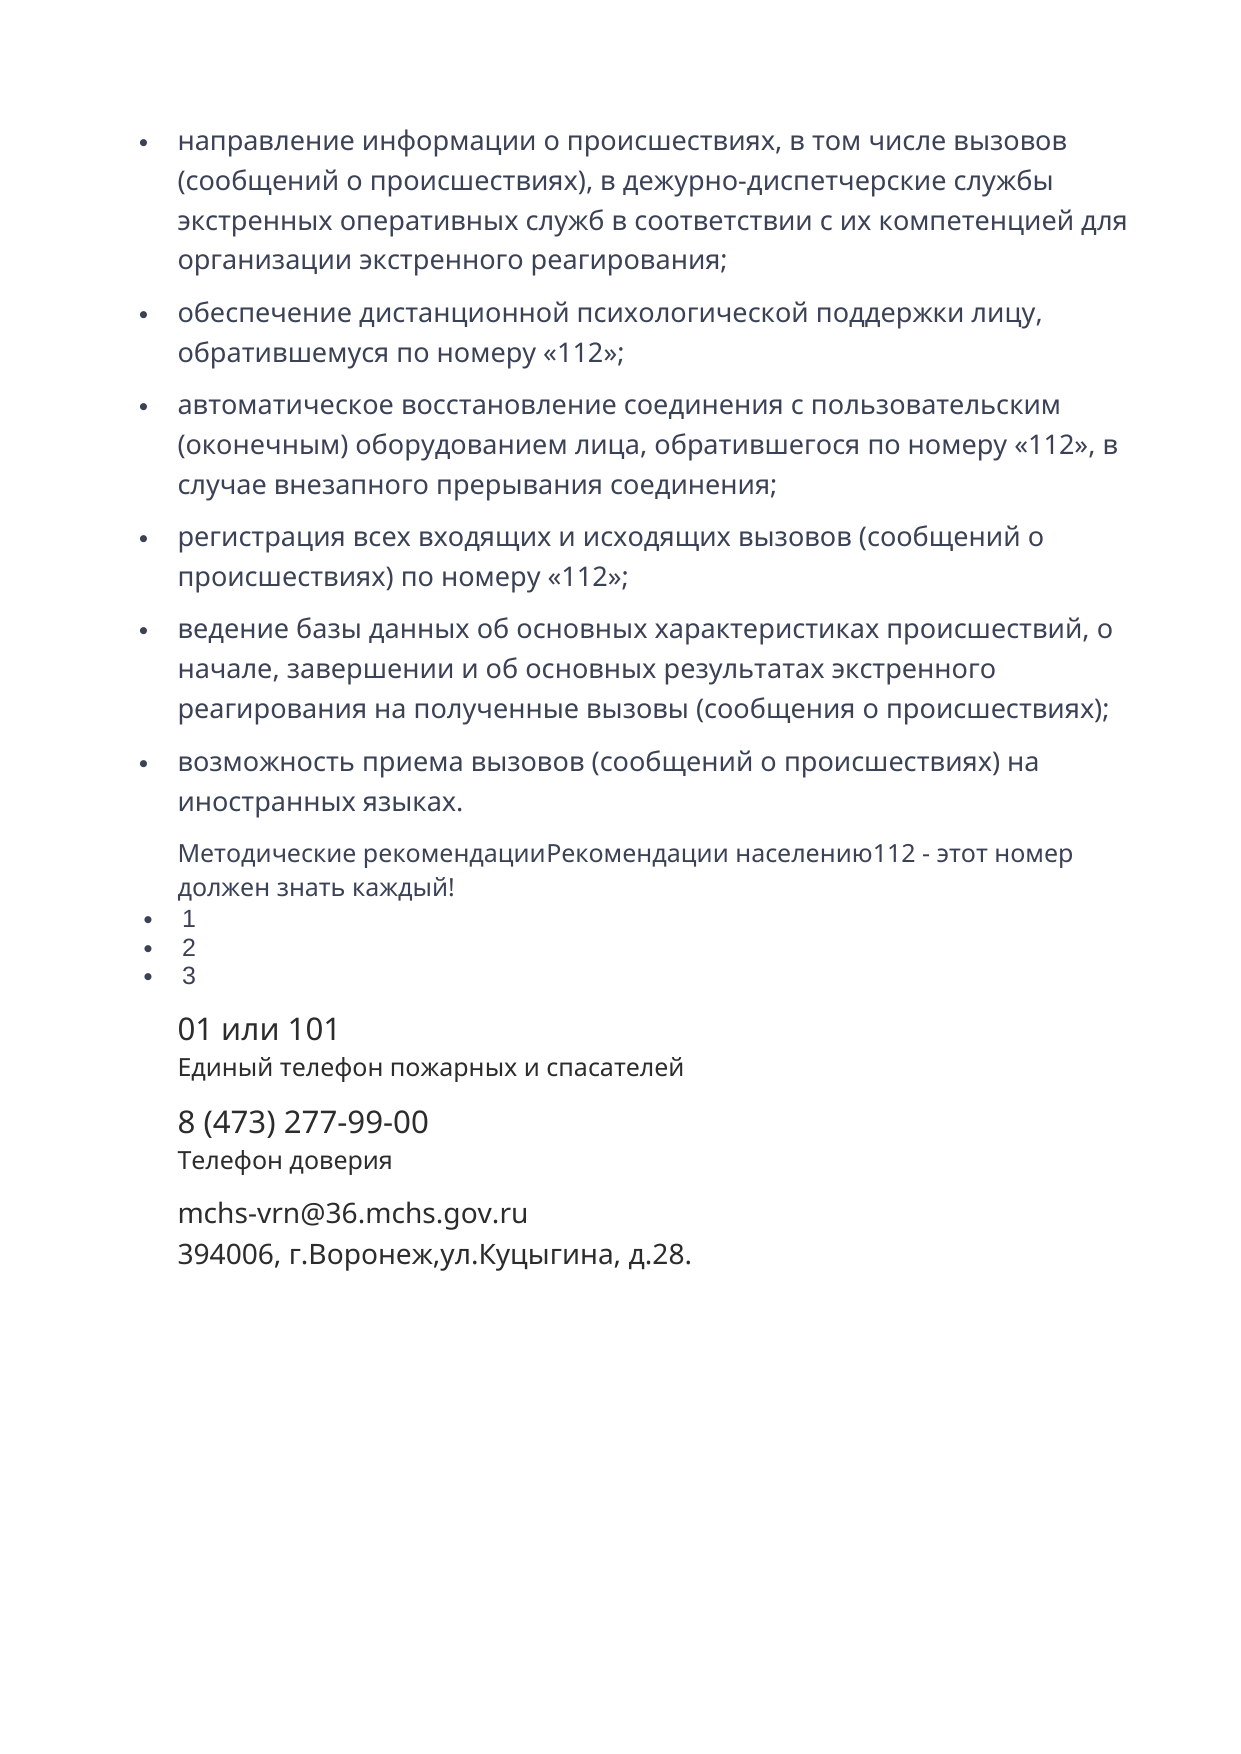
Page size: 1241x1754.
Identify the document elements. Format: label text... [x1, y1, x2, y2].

list возможность приема вызовов (сообщений о происшествиях) на иностранных языках. [140, 739, 1152, 819]
text Единый телефон пожарных и спасателей [177, 1049, 1152, 1083]
list 3 [144, 961, 1147, 990]
list регистрация всех входящих и исходящих вызовов (сообщений о происшествиях) по номеру «112»; [140, 515, 1152, 594]
text 394006, г.Воронеж,ул.Куцыгина, д.28. [177, 1232, 1152, 1272]
text mchs-vrn@36.mchs.gov.ru [177, 1193, 1152, 1232]
text Методические рекомендацииРекомендации населению112 - этот номер должен знать каждый! [177, 836, 1152, 904]
text 01 или 101 [177, 1007, 1152, 1049]
list 2 [144, 932, 1147, 961]
list обеспечение дистанционной психологической поддержки лицу, обратившемуся по номеру «112»; [140, 290, 1152, 370]
list направление информации о происшествиях, в том числе вызовов (сообщений о происшествиях), в дежурно-диспетчерские службы экстренных оперативных служб в соответствии с их компетенцией для организации экстренного реагирования; [140, 118, 1152, 278]
list автоматическое восстановление соединения с пользовательским (оконечным) оборудованием лица, обратившегося по номеру «112», в случае внезапного прерывания соединения; [140, 382, 1152, 502]
text 8 (473) 277-99-00 [177, 1100, 1152, 1143]
text Телефон доверия [177, 1143, 1152, 1177]
list 1 [144, 904, 1147, 932]
list ведение базы данных об основных характеристиках происшествий, о начале, завершении и об основных результатах экстренного реагирования на полученные вызовы (сообщения о происшествиях); [140, 607, 1152, 727]
